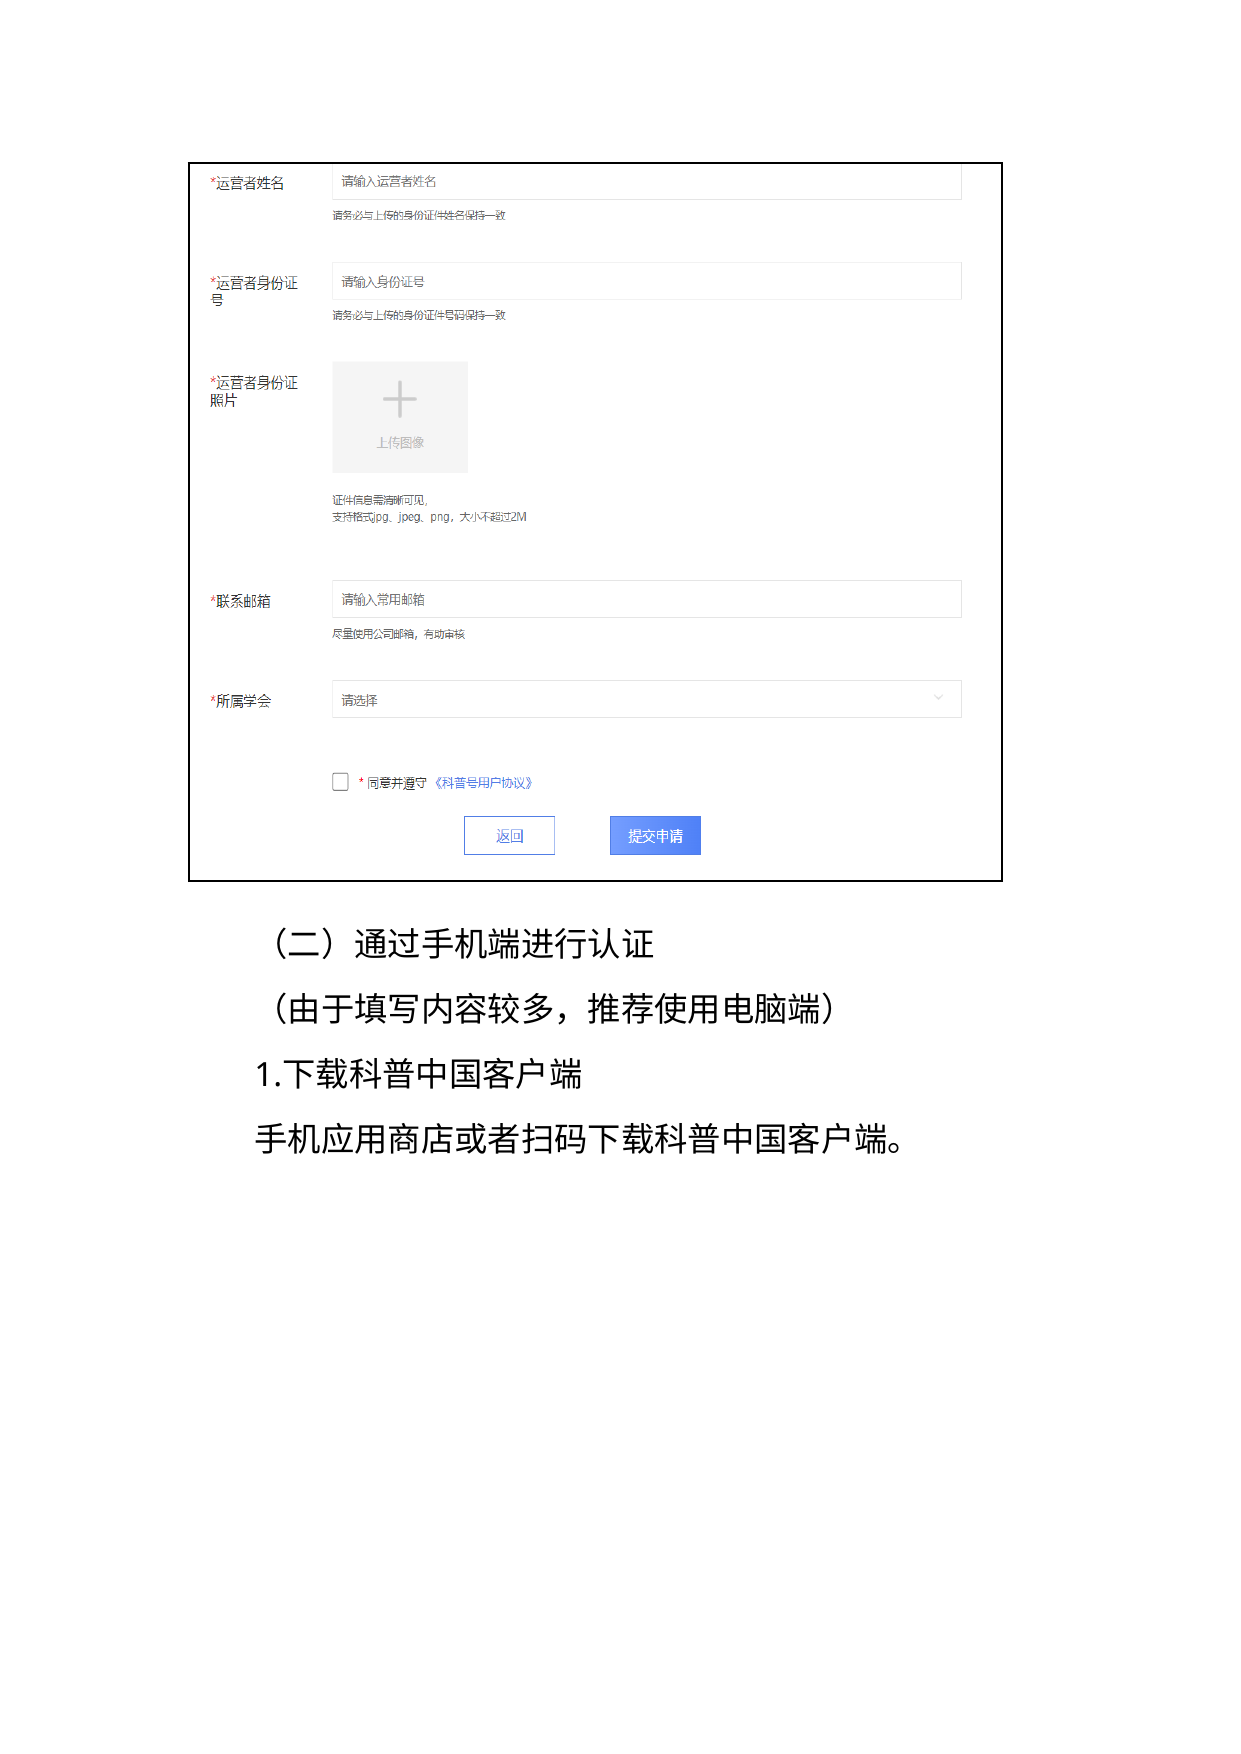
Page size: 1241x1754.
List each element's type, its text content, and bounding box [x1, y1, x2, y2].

list （二）通过手机端进行认证 [187, 909, 1053, 974]
list 1.下载科普中国客户端 [187, 1039, 1053, 1104]
text 手机应用商店或者扫码下载科普中国客户端。 [187, 1104, 1053, 1169]
picture [190, 164, 1001, 880]
list （由于填写内容较多，推荐使用电脑端） [187, 974, 1053, 1039]
